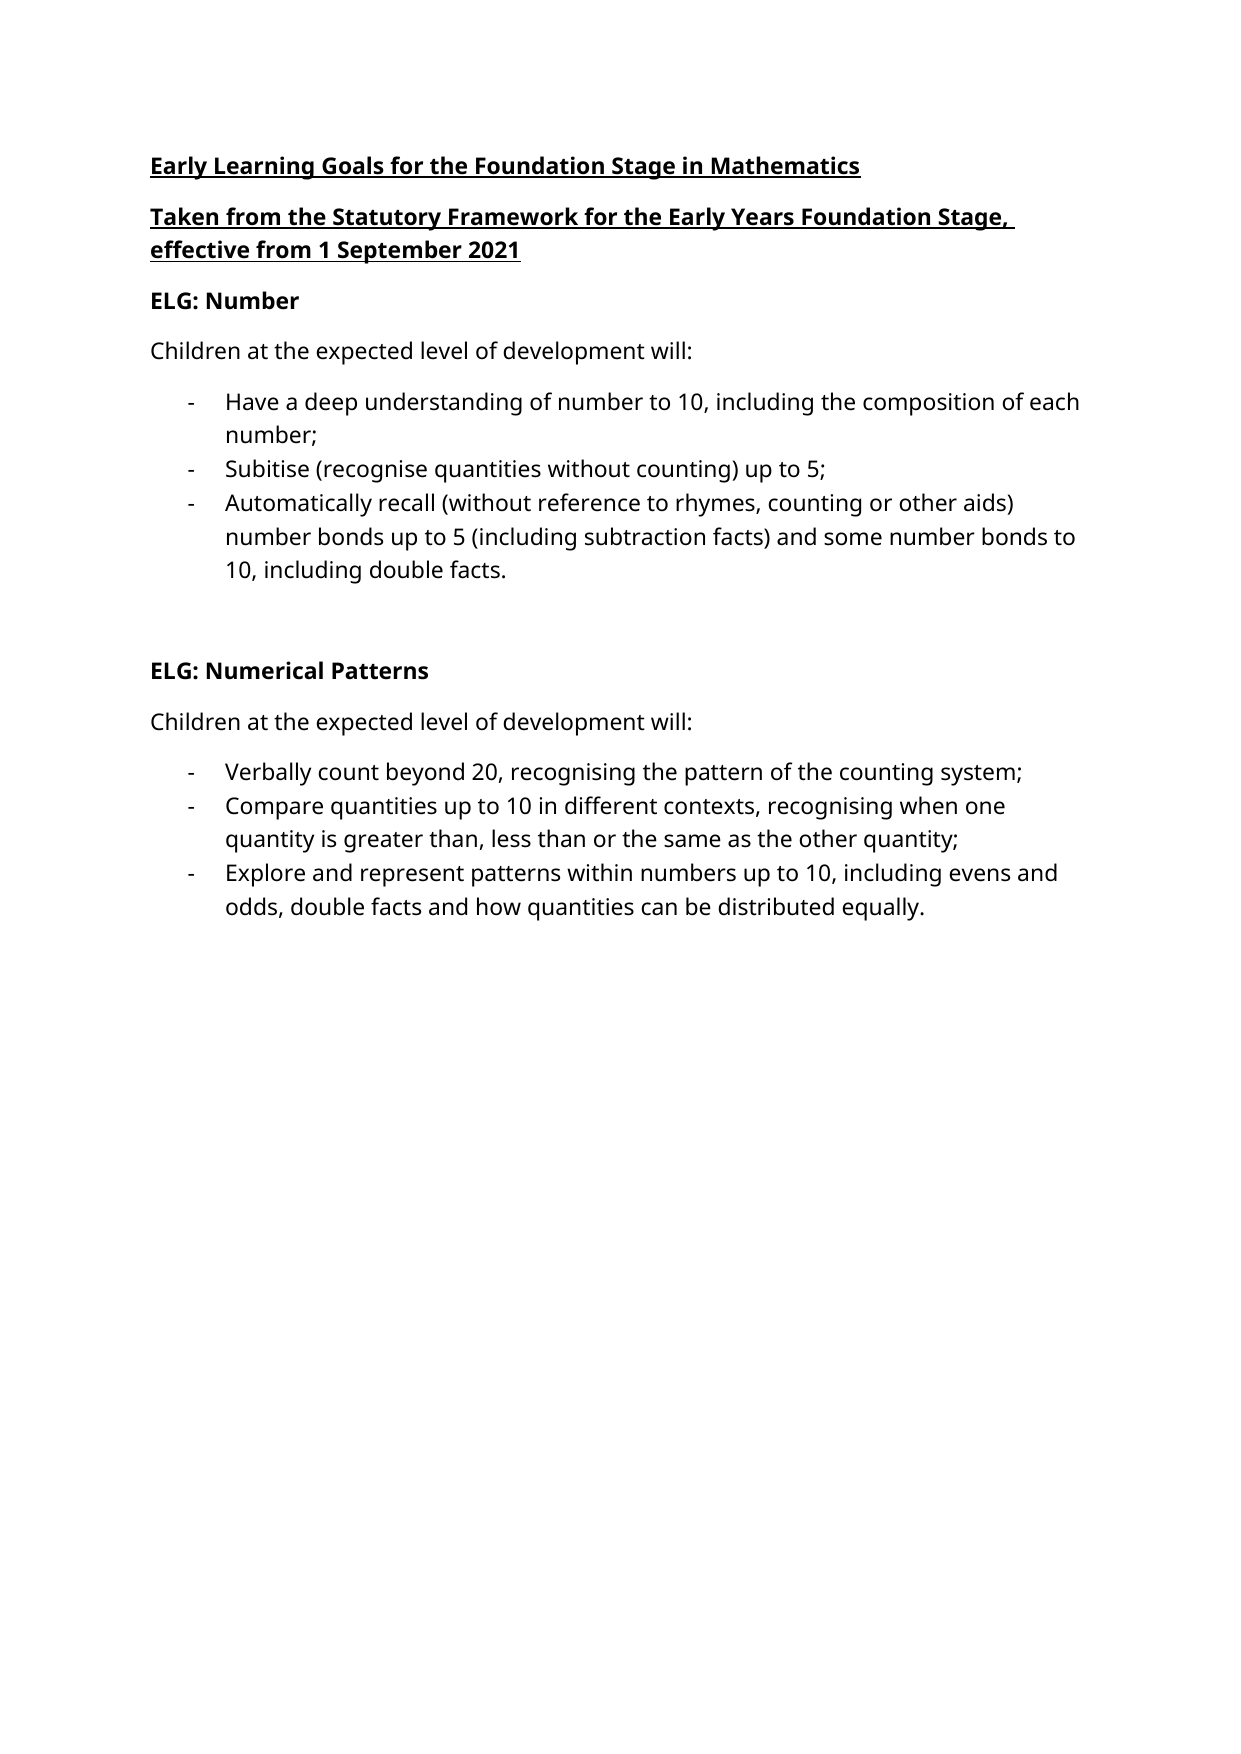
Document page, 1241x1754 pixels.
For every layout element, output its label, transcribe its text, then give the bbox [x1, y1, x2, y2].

text Children at the expected level of development will: [150, 705, 1090, 737]
list Compare quantities up to 10 in different contexts, recognising when one quantity is greater than, less than or the same as the other quantity; [187, 789, 1090, 854]
list Verbally count beyond 20, recognising the pattern of the counting system; [187, 756, 1090, 787]
text ELG: Number [150, 284, 1090, 316]
text Taken from the Statutory Framework for the Early Years Foundation Stage, effective from 1 September 2021 [150, 200, 1090, 265]
list Subitise (recognise quantities without counting) up to 5; [187, 453, 1090, 484]
text ELG: Numerical Patterns [150, 655, 1090, 686]
list Automatically recall (without reference to rhymes, counting or other aids) number bonds up to 5 (including subtraction facts) and some number bonds to 10, including double facts. [187, 487, 1090, 585]
list Explore and represent patterns within numbers up to 10, including evens and odds, double facts and how quantities can be distributed equally. [187, 857, 1090, 922]
list Have a deep understanding of number to 10, including the composition of each number; [187, 385, 1090, 450]
text Early Learning Goals for the Foundation Stage in Mathematics [150, 150, 1090, 181]
text Children at the expected level of development will: [150, 335, 1090, 366]
